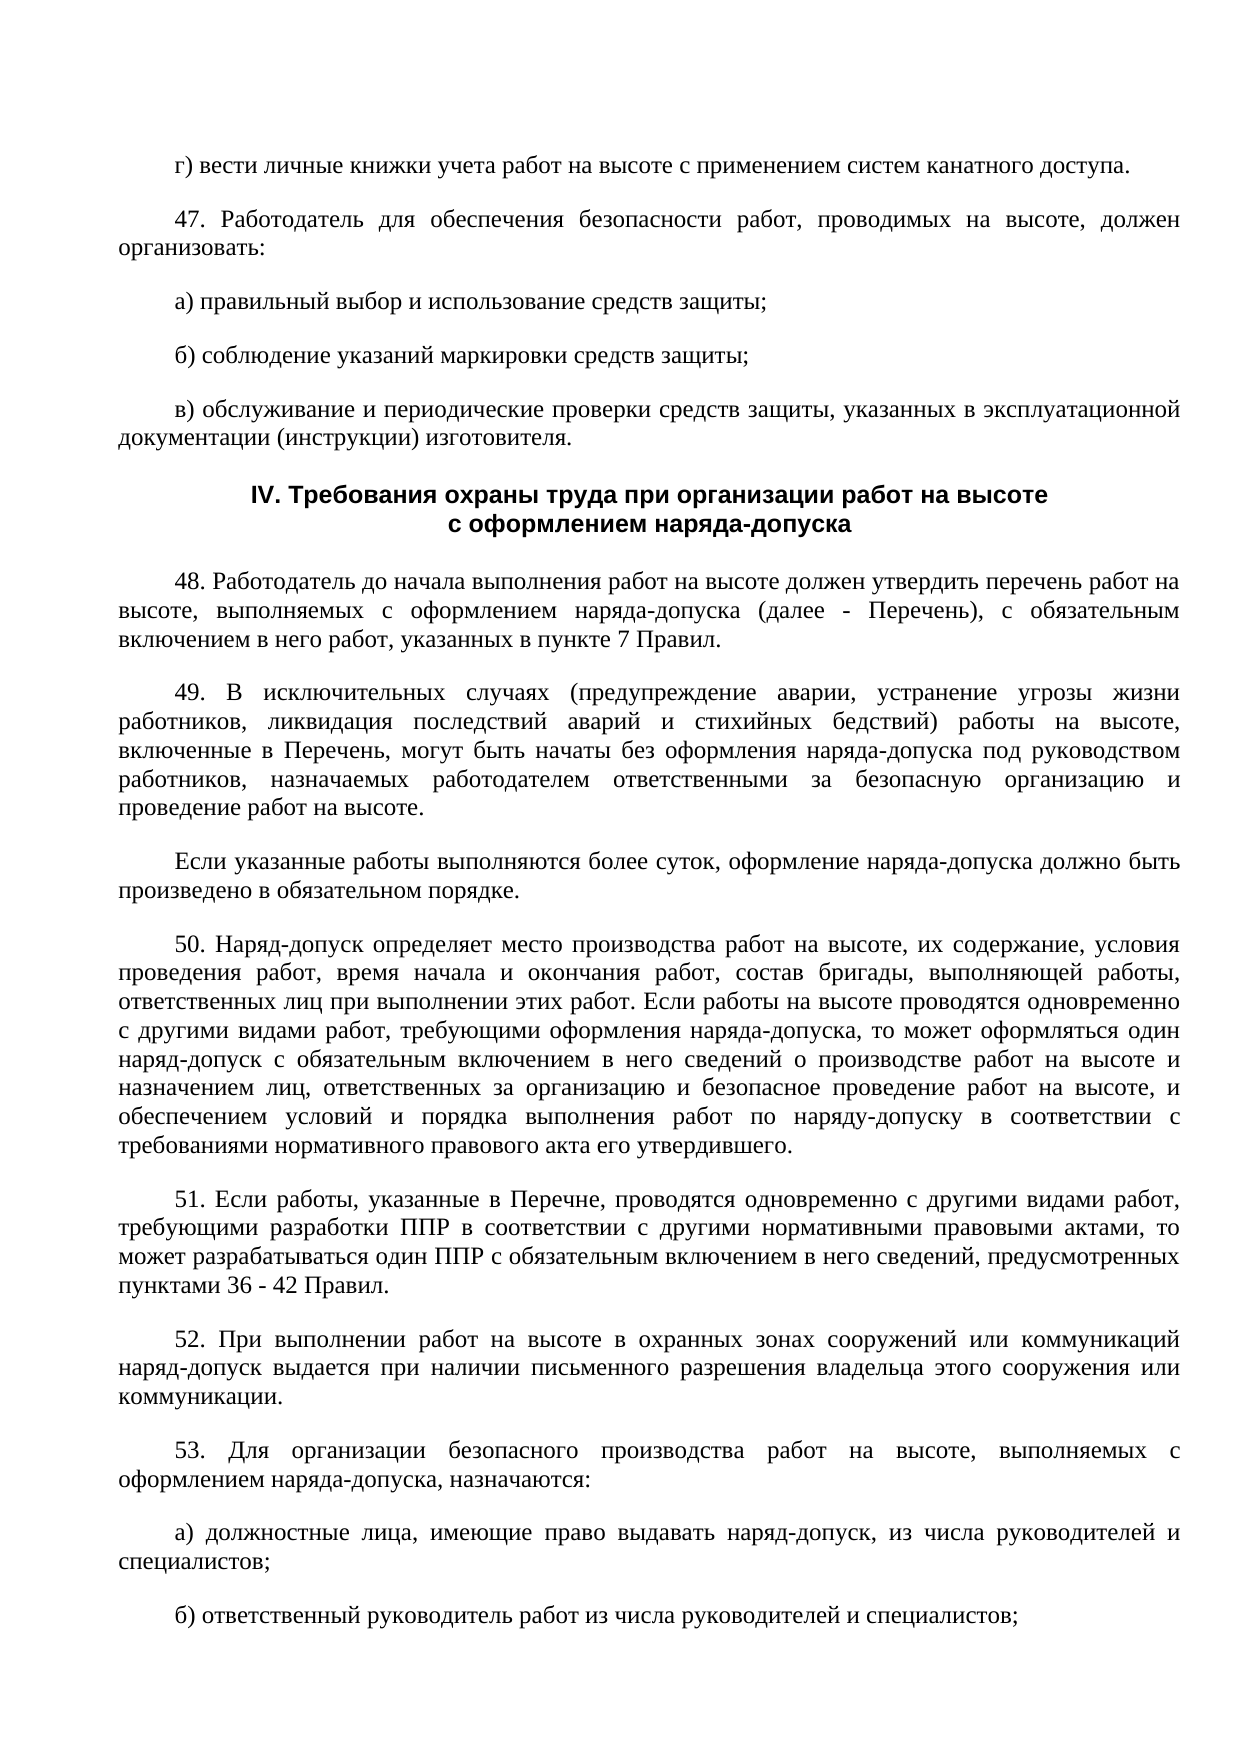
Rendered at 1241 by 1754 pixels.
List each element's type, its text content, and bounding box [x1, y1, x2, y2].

text 53. Для организации безопасного производства работ на высоте, выполняемых с оформлением наряда-допуска, назначаются: [118, 1435, 1181, 1492]
text в) обслуживание и периодические проверки средств защиты, указанных в эксплуатационной документации (инструкции) изготовителя. [118, 394, 1181, 451]
text б) соблюдение указаний маркировки средств защиты; [118, 340, 1181, 369]
text 50. Наряд-допуск определяет место производства работ на высоте, их содержание, условия проведения работ, время начала и окончания работ, состав бригады, выполняющей работы, ответственных лиц при выполнении этих работ. Если работы на высоте проводятся одновременно с другими видами работ, требующими оформления наряда-допуска, то может оформляться один наряд-допуск с обязательным включением в него сведений о производстве работ на высоте и назначением лиц, ответственных за организацию и безопасное проведение работ на высоте, и обеспечением условий и порядка выполнения работ по наряду-допуску в соответствии с требованиями нормативного правового акта его утвердившего. [118, 929, 1181, 1159]
title с оформлением наряда-допуска [118, 509, 1181, 537]
text 47. Работодатель для обеспечения безопасности работ, проводимых на высоте, должен организовать: [118, 204, 1181, 261]
text а) должностные лица, имеющие право выдавать наряд-допуск, из числа руководителей и специалистов; [118, 1517, 1181, 1575]
text а) правильный выбор и использование средств защиты; [118, 286, 1181, 315]
text б) ответственный руководитель работ из числа руководителей и специалистов; [118, 1600, 1181, 1629]
text 52. При выполнении работ на высоте в охранных зонах сооружений или коммуникаций наряд-допуск выдается при наличии письменного разрешения владельца этого сооружения или коммуникации. [118, 1324, 1181, 1410]
text 49. В исключительных случаях (предупреждение аварии, устранение угрозы жизни работников, ликвидация последствий аварий и стихийных бедствий) работы на высоте, включенные в Перечень, могут быть начаты без оформления наряда-допуска под руководством работников, назначаемых работодателем ответственными за безопасную организацию и проведение работ на высоте. [118, 677, 1181, 821]
text г) вести личные книжки учета работ на высоте с применением систем канатного доступа. [118, 150, 1181, 179]
text 51. Если работы, указанные в Перечне, проводятся одновременно с другими видами работ, требующими разработки ППР в соответствии с другими нормативными правовыми актами, то может разрабатываться один ППР с обязательным включением в него сведений, предусмотренных пунктами 36 - 42 Правил. [118, 1184, 1181, 1299]
text Если указанные работы выполняются более суток, оформление наряда-допуска должно быть произведено в обязательном порядке. [118, 846, 1181, 904]
text 48. Работодатель до начала выполнения работ на высоте должен утвердить перечень работ на высоте, выполняемых с оформлением наряда-допуска (далее - Перечень), с обязательным включением в него работ, указанных в пункте 7 Правил. [118, 566, 1181, 652]
title IV. Требования охраны труда при организации работ на высоте [118, 480, 1181, 509]
